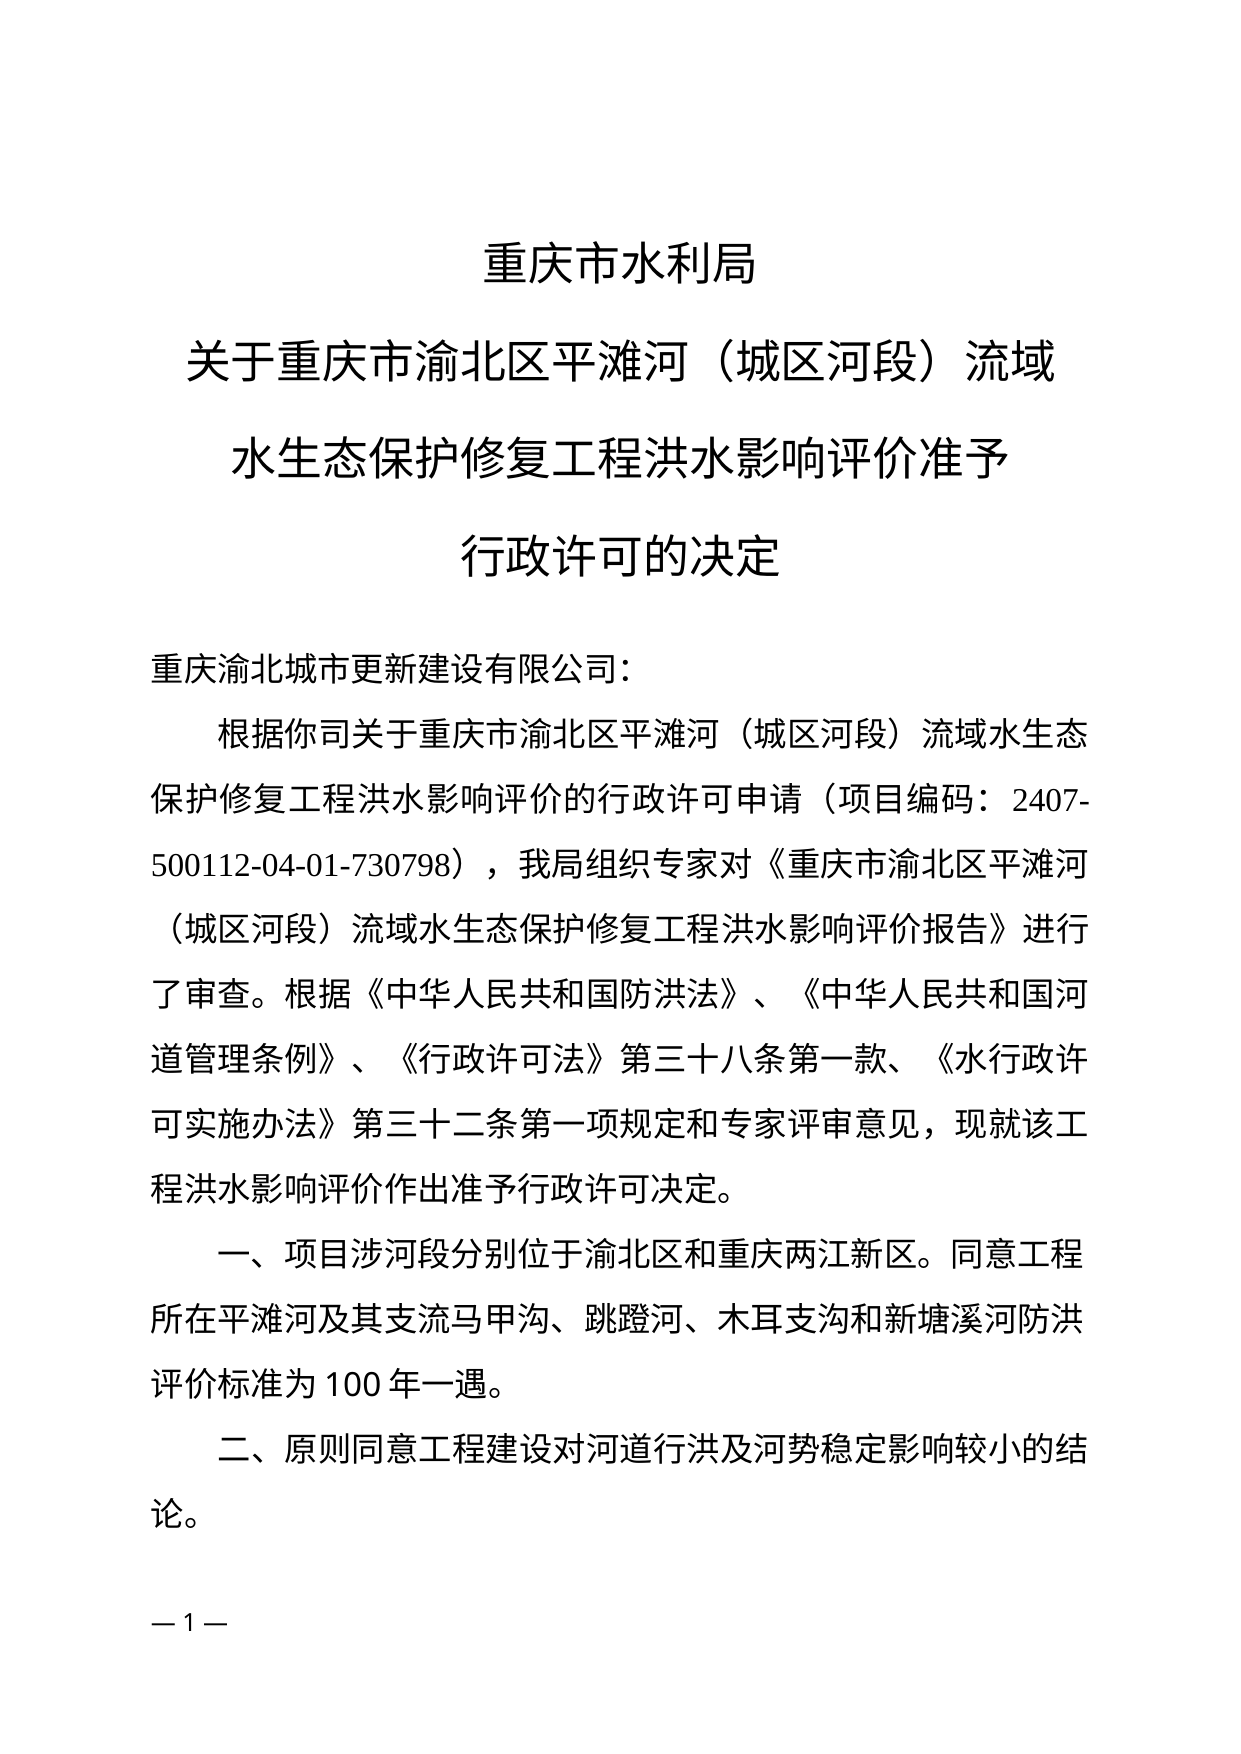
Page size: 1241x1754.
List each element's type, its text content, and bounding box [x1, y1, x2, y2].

text 根据你司关于重庆市渝北区平滩河（城区河段）流域水生态保护修复工程洪水影响评价的行政许可申请（项目编码：2407-500112-04-01-730798），我局组织专家对《重庆市渝北区平滩河（城区河段）流域水生态保护修复工程洪水影响评价报告》进行了审查。根据《中华人民共和国防洪法》、《中华人民共和国河道管理条例》、《行政许可法》第三十八条第一款、《水行政许可实施办法》第三十二条第一项规定和专家评审意见，现就该工程洪水影响评价作出准予行政许可决定。 [151, 700, 1089, 1220]
text 重庆市水利局 [151, 212, 1089, 310]
text 一、项目涉河段分别位于渝北区和重庆两江新区。同意工程所在平滩河及其支流马甲沟、跳蹬河、木耳支沟和新塘溪河防洪评价标准为100年一遇。 [151, 1220, 1089, 1415]
text 关于重庆市渝北区平滩河（城区河段）流域 [151, 310, 1089, 407]
text 重庆渝北城市更新建设有限公司： [151, 635, 1089, 700]
text 行政许可的决定 [151, 505, 1089, 602]
list 二、原则同意工程建设对河道行洪及河势稳定影响较小的结论。 [151, 1415, 1089, 1545]
text 水生态保护修复工程洪水影响评价准予 [151, 407, 1089, 505]
